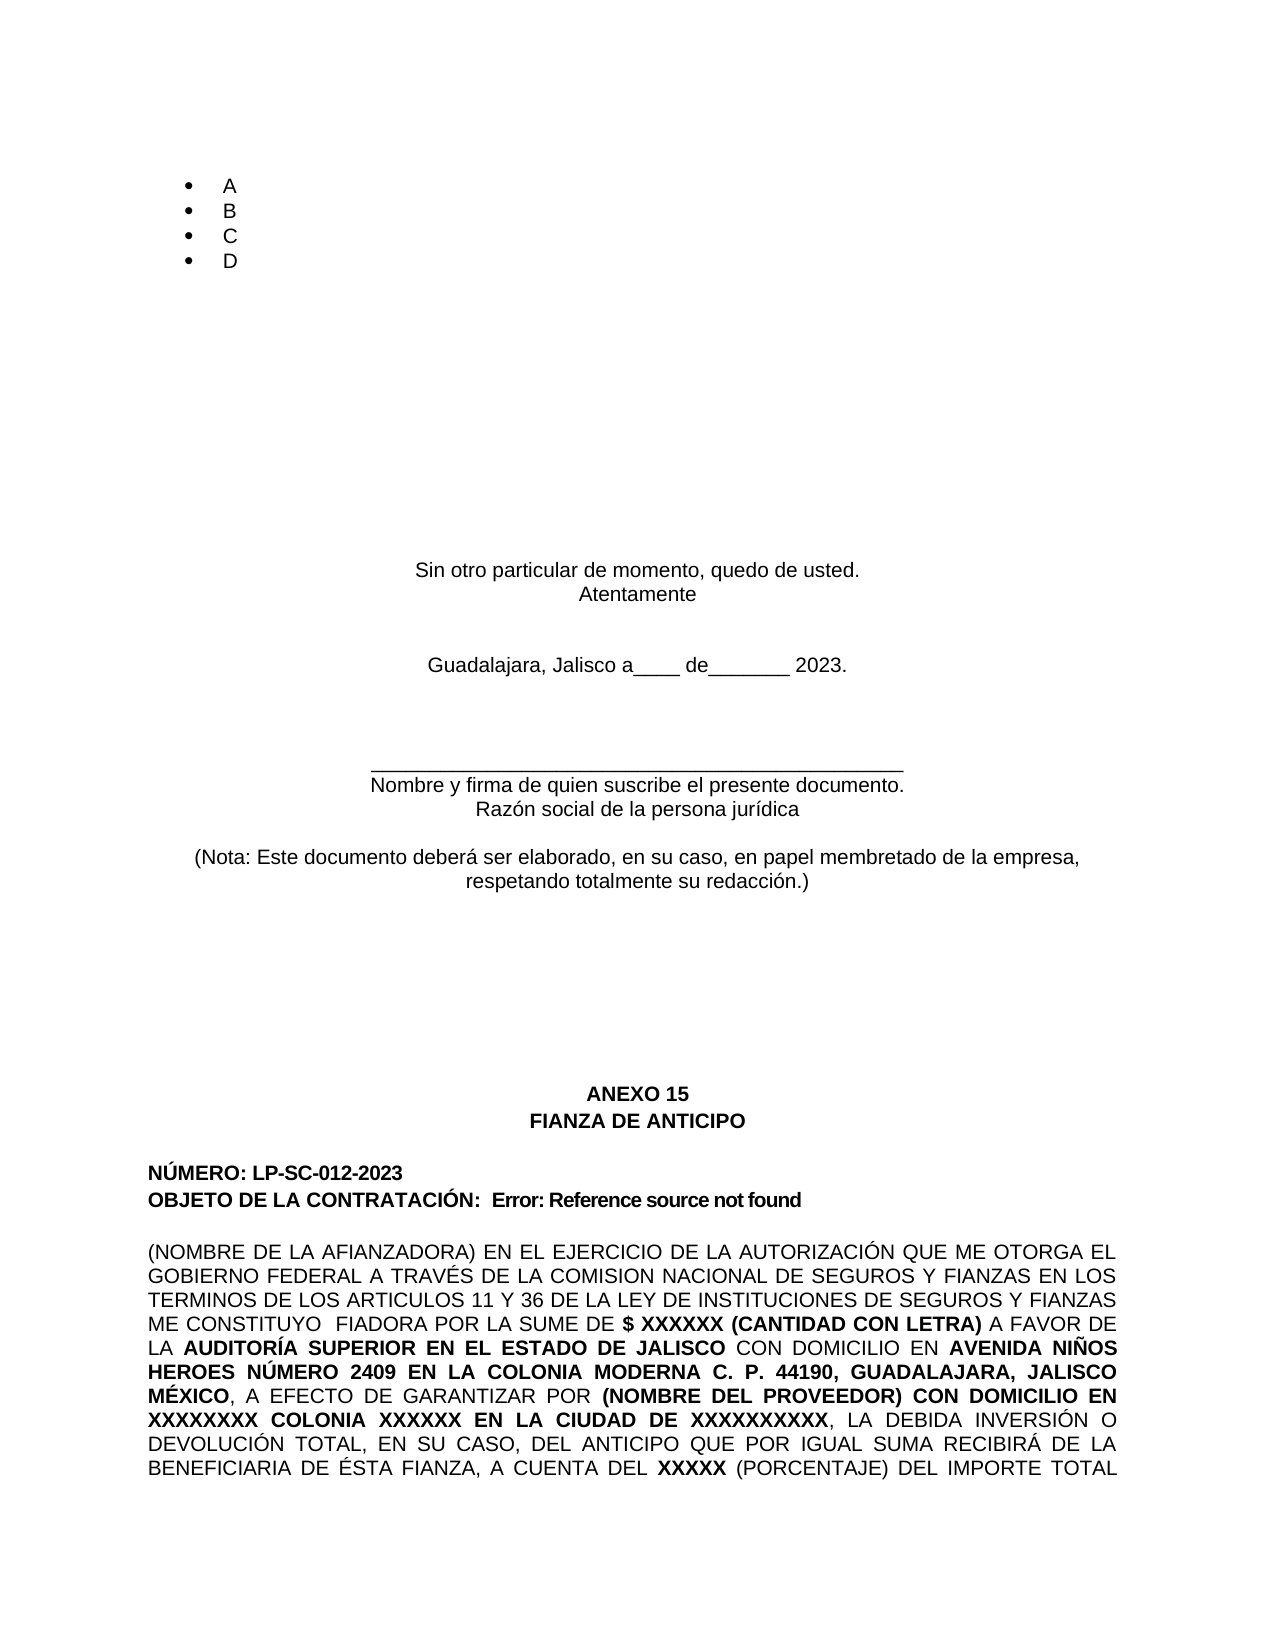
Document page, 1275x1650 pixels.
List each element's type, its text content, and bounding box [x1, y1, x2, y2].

text Guadalajara, Jalisco a____ de_______ 2023. [148, 653, 1127, 677]
text Nombre y firma de quien suscribe el presente documento. [148, 773, 1127, 797]
text NÚMERO: LP-SC-012-2023 [148, 1161, 1129, 1185]
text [148, 1240, 1117, 1479]
text Razón social de la persona jurídica [148, 797, 1127, 821]
text ______________________________________________ [148, 749, 1127, 773]
text Atentamente [148, 581, 1127, 605]
text (Nota: Este documento deberá ser elaborado, en su caso, en papel membretado de la empresa, respetando totalmente su redacción.) [148, 845, 1127, 893]
list A [185, 173, 1127, 198]
list B [185, 198, 1127, 223]
list C [185, 223, 1127, 248]
text ANEXO 15 [148, 1082, 1127, 1106]
text Sin otro particular de momento, quedo de usted. [148, 557, 1127, 581]
list D [185, 248, 1127, 273]
text FIANZA DE ANTICIPO [148, 1109, 1127, 1133]
